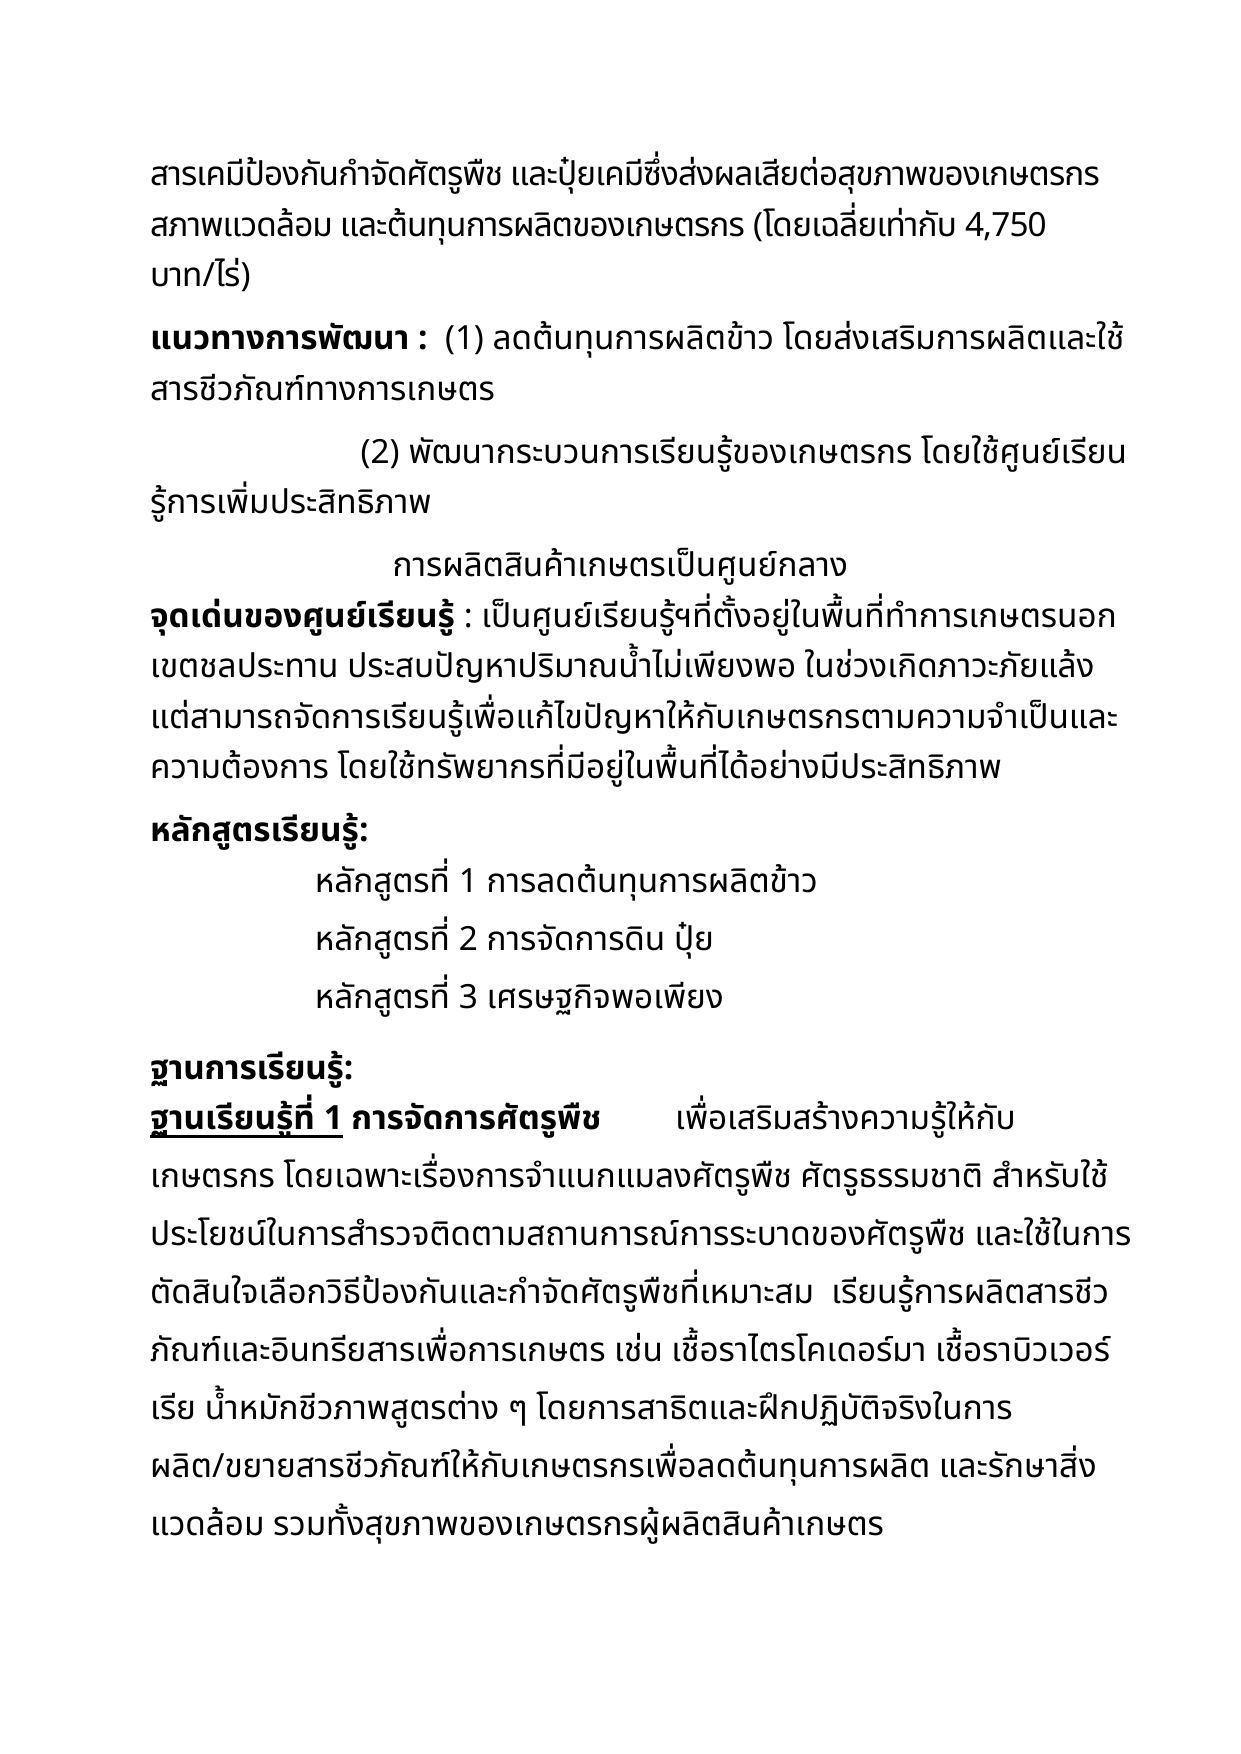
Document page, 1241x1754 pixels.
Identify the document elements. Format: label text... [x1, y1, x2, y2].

text (2) พัฒนากระบวนการเรียนรู้ของเกษตรกร โดยใช้ศูนย์เรียนรู้การเพิ่มประสิทธิภาพ [150, 428, 1137, 529]
text การผลิตสินค้าเกษตรเป็นศูนย์กลาง [150, 541, 1137, 592]
text แนวทางการพัฒนา : (1) ลดต้นทุนการผลิตข้าว โดยส่งเสริมการผลิตและใช้สารชีวภัณฑ์ทางการเกษตร [150, 314, 1137, 415]
text หลักสูตรที่ 1 การลดต้นทุนการผลิตข้าว [150, 857, 1137, 907]
text หลักสูตรที่ 2 การจัดการดิน ปุ๋ย [150, 915, 1137, 965]
text ฐานเรียนรู้ที่ 1 การจัดการศัตรูพืช เพื่อเสริมสร้างความรู้ให้กับเกษตรกร โดยเฉพาะเรื่องการจำแนกแมลงศัตรูพืช ศัตรูธรรมชาติ สำหรับใช้ประโยชน์ในการสำรวจติดตามสถานการณ์การระบาดของศัตรูพืช และใช้ในการตัดสินใจเลือกวิธีป้องกันและกำจัดศัตรูพืชที่เหมาะสม เรียนรู้การผลิตสารชีวภัณฑ์และอินทรียสารเพื่อการเกษตร เช่น เชื้อราไตรโคเดอร์มา เชื้อราบิวเวอร์เรีย น้ำหมักชีวภาพสูตรต่าง ๆ โดยการสาธิตและฝึกปฏิบัติจริงในการผลิต/ขยายสารชีวภัณฑ์ให้กับเกษตรกรเพื่อลดต้นทุนการผลิต และรักษาสิ่งแวดล้อม รวมทั้งสุขภาพของเกษตรกรผู้ผลิตสินค้าเกษตร [150, 1094, 1137, 1550]
text ฐานการเรียนรู้: [150, 1043, 1137, 1094]
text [150, 150, 1137, 302]
text หลักสูตรที่ 3 เศรษฐกิจพอเพียง [150, 973, 1137, 1023]
text หลักสูตรเรียนรู้: [150, 806, 1137, 857]
text จุดเด่นของศูนย์เรียนรู้ : เป็นศูนย์เรียนรู้ฯที่ตั้งอยู่ในพื้นที่ทำการเกษตรนอกเขตชลประทาน ประสบปัญหาปริมาณน้ำไม่เพียงพอ ในช่วงเกิดภาวะภัยแล้ง แต่สามารถจัดการเรียนรู้เพื่อแก้ไขปัญหาให้กับเกษตรกรตามความจำเป็นและความต้องการ โดยใช้ทรัพยากรที่มีอยู่ในพื้นที่ได้อย่างมีประสิทธิภาพ [150, 592, 1137, 793]
